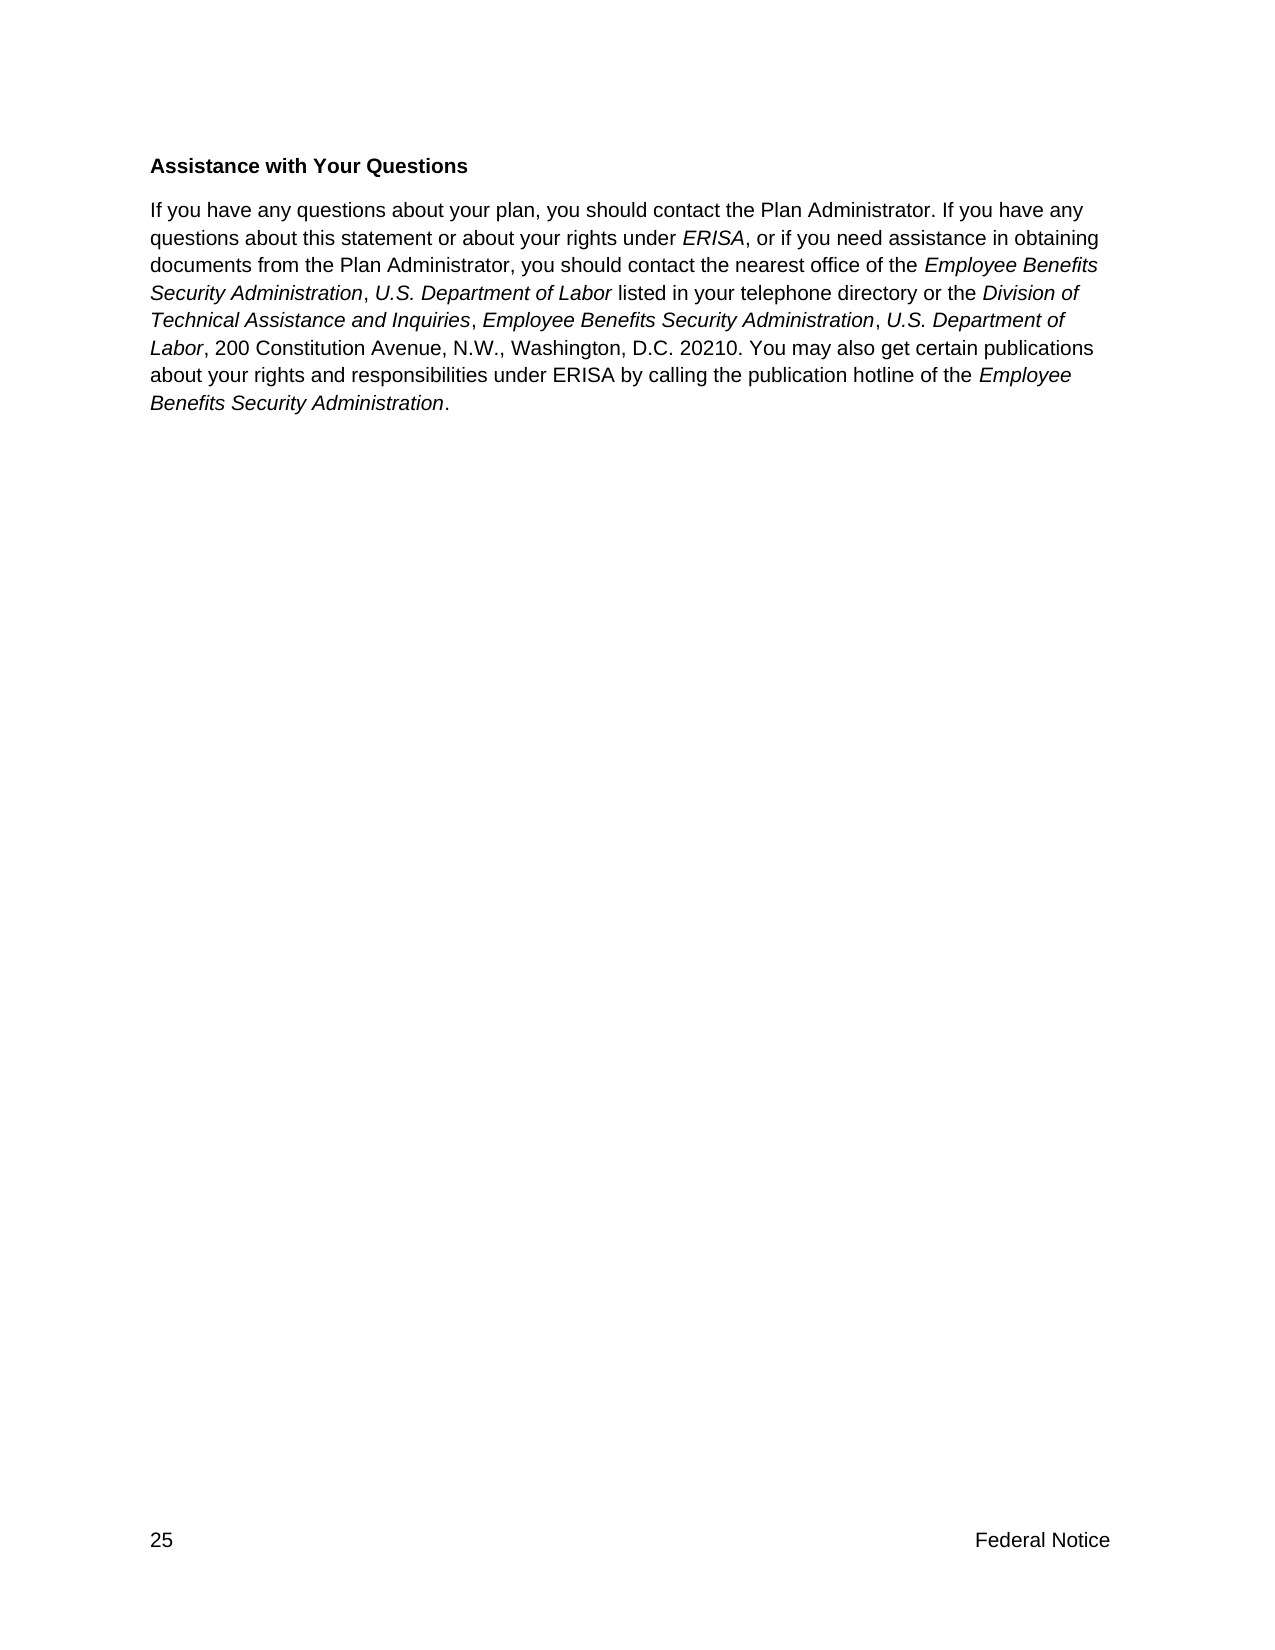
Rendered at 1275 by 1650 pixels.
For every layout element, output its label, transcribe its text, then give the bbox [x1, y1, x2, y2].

text If you have any questions about your plan, you should contact the Plan Administrator. If you have any questions about this statement or about your rights under ERISA, or if you need assistance in obtaining documents from the Plan Administrator, you should contact the nearest office of the Employee Benefits Security Administration, U.S. Department of Labor listed in your telephone directory or the Division of Technical Assistance and Inquiries, Employee Benefits Security Administration, U.S. Department of Labor, 200 Constitution Avenue, N.W., Washington, D.C. 20210. You may also get certain publications about your rights and responsibilities under ERISA by calling the publication hotline of the Employee Benefits Security Administration. [150, 198, 1125, 415]
text Assistance with Your Questions [150, 154, 1125, 178]
